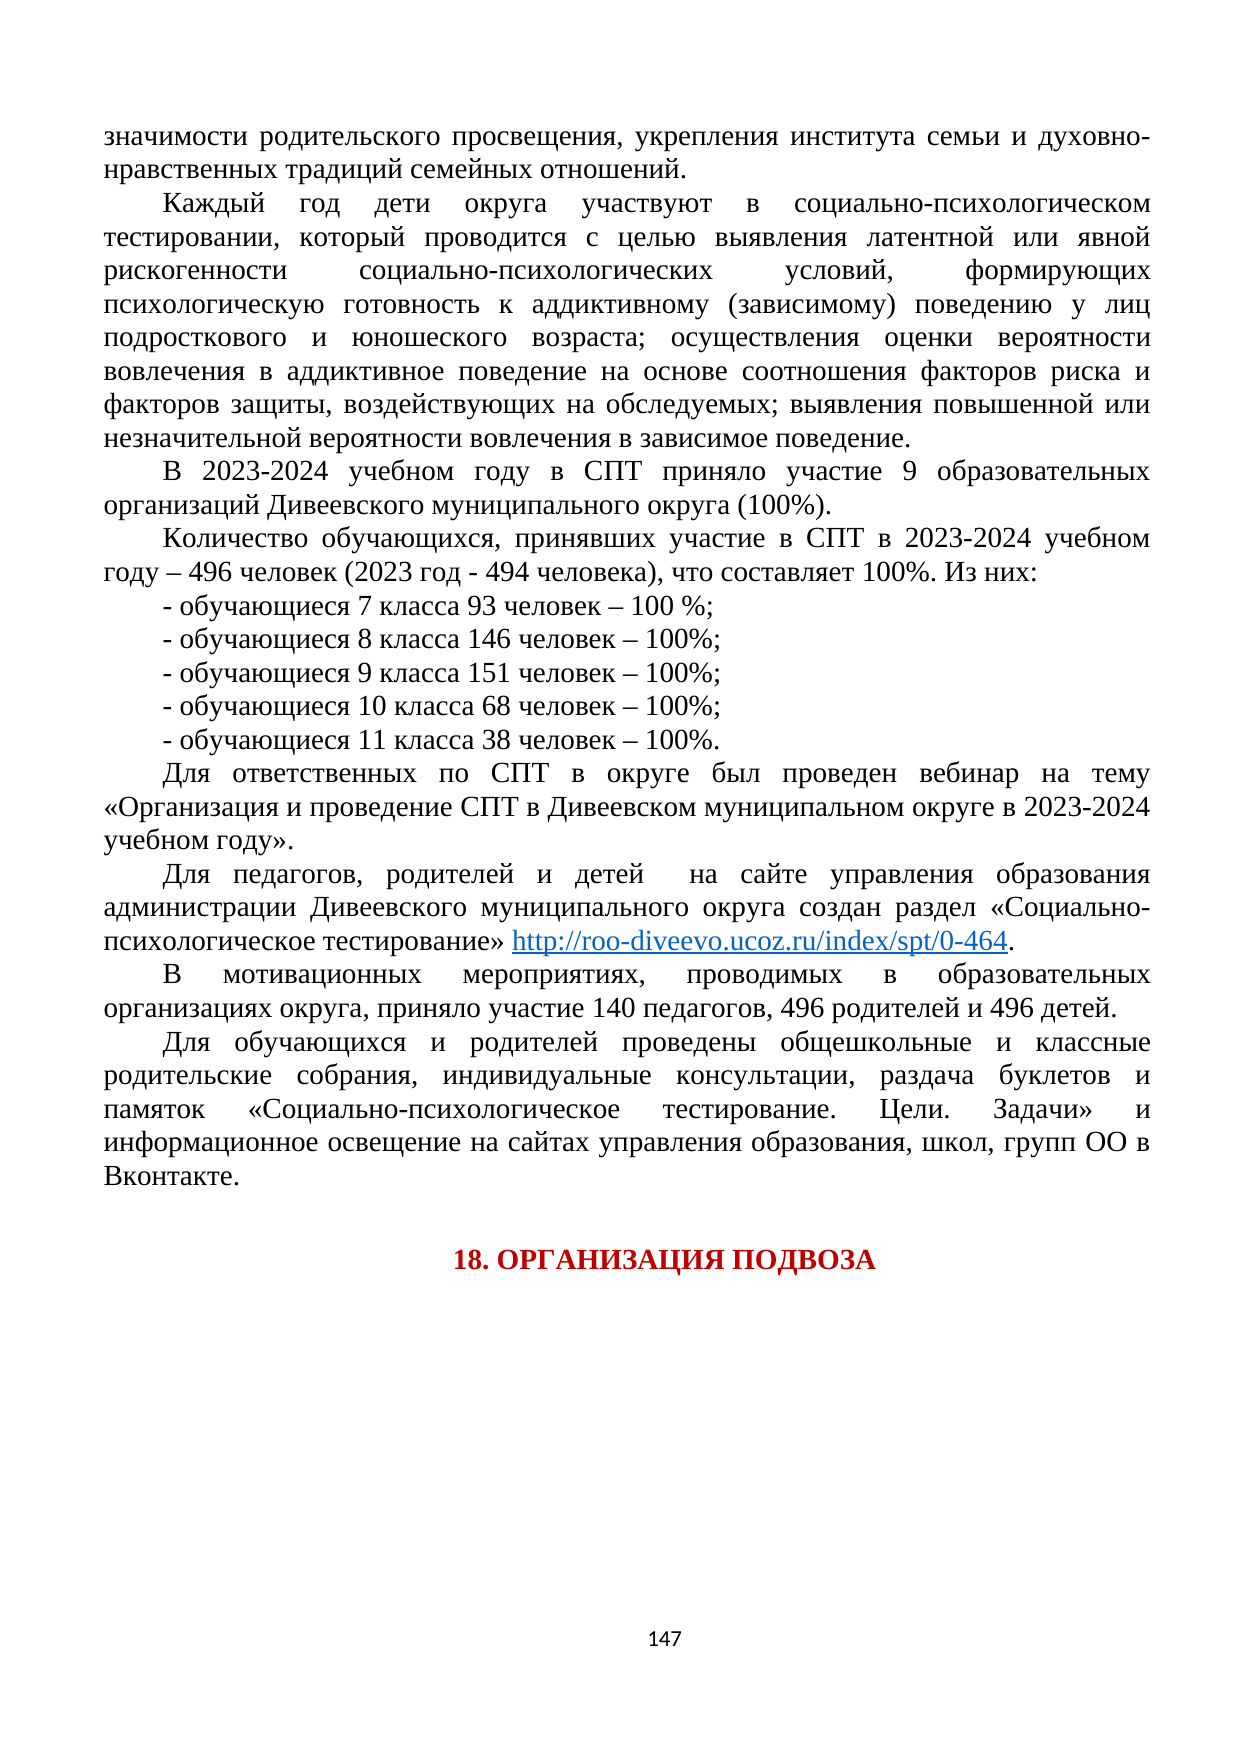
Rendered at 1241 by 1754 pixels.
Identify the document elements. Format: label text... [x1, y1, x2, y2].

text Количество обучающихся, принявших участие в СПТ в 2023-2024 учебном году – 496 человек (2023 год - 494 человека), что составляет 100%. Из них: [103, 521, 1152, 588]
text Для ответственных по СПТ в округе был проведен вебинар на тему «Организация и проведение СПТ в Дивеевском муниципальном округе в 2023-2024 учебном году». [103, 755, 1152, 856]
text - обучающиеся 9 класса 151 человек – 100%; [103, 655, 1152, 688]
text В мотивационных мероприятиях, проводимых в образовательных организациях округа, приняло участие 140 педагогов, 496 родителей и 496 детей. [103, 957, 1152, 1024]
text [103, 118, 1152, 185]
text 18. ОРГАНИЗАЦИЯ ПОДВОЗА [177, 1242, 1152, 1275]
text В 2023-2024 учебном году в СПТ приняло участие 9 образовательных организаций Дивеевского муниципального округа (100%). [103, 453, 1152, 521]
text Каждый год дети округа участвуют в социально-психологическом тестировании, который проводится с целью выявления латентной или явной рискогенности социально-психологических условий, формирующих психологическую готовность к аддиктивному (зависимому) поведению у лиц подросткового и юношеского возраста; осуществления оценки вероятности вовлечения в аддиктивное поведение на основе соотношения факторов риска и факторов защиты, воздействующих на обследуемых; выявления повышенной или незначительной вероятности вовлечения в зависимое поведение. [103, 185, 1152, 453]
text - обучающиеся 7 класса 93 человек – 100 %; [103, 588, 1152, 621]
text - обучающиеся 11 класса 38 человек – 100%. [103, 722, 1152, 755]
text - обучающиеся 10 класса 68 человек – 100%; [103, 688, 1152, 722]
text - обучающиеся 8 класса 146 человек – 100%; [103, 621, 1152, 655]
text Для педагогов, родителей и детей на сайте управления образования администрации Дивеевского муниципального округа создан раздел «Социально-психологическое тестирование» http://roo-diveevo.ucoz.ru/index/spt/0-464. [103, 856, 1152, 957]
text Для обучающихся и родителей проведены общешкольные и классные родительские собрания, индивидуальные консультации, раздача буклетов и памяток «Социально-психологическое тестирование. Цели. Задачи» и информационное освещение на сайтах управления образования, школ, групп ОО в Вконтакте. [103, 1024, 1152, 1191]
